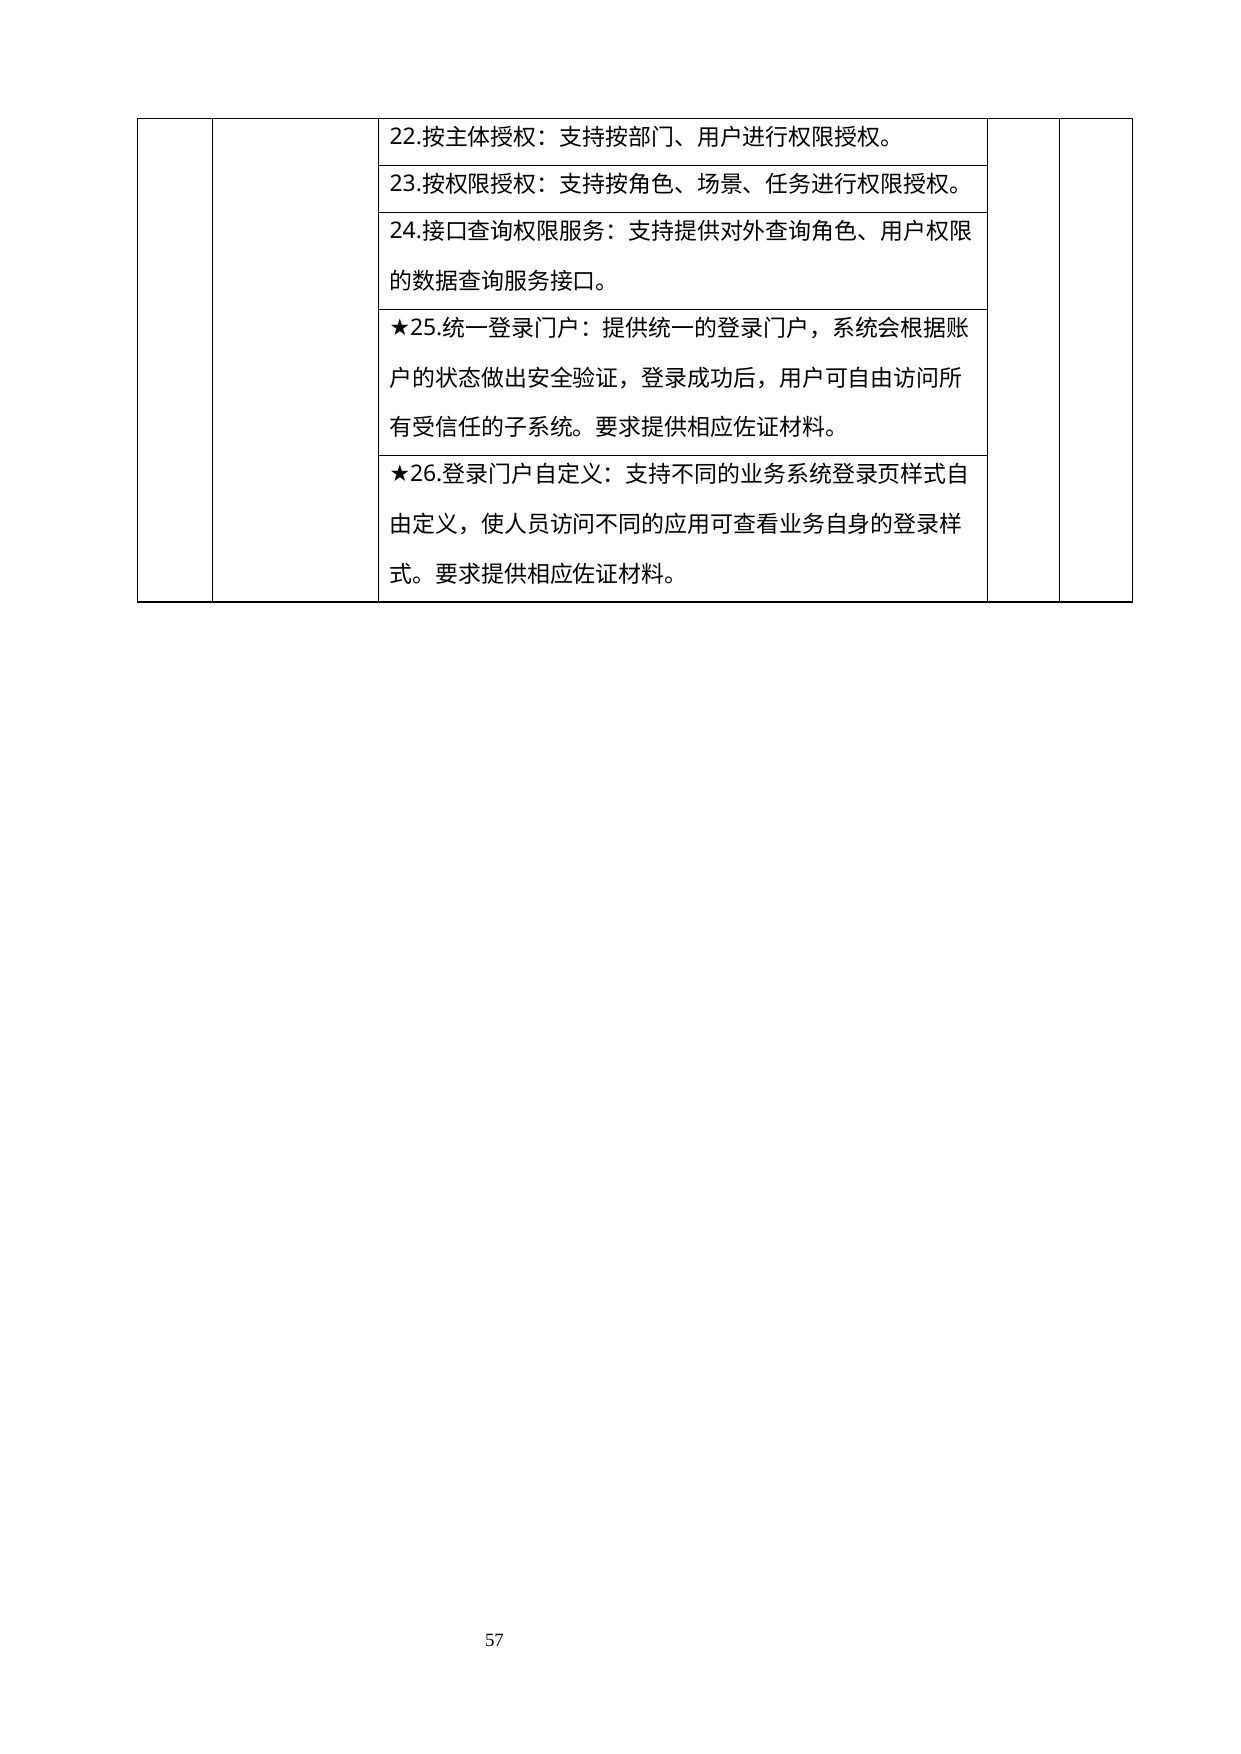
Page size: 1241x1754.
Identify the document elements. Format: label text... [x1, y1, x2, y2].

table_cell 22.按主体授权：支持按部门、用户进行权限授权。 [379, 119, 987, 165]
table_cell ★25.统一登录门户：提供统一的登录门户，系统会根据账户的状态做出安全验证，登录成功后，用户可自由访问所有受信任的子系统。要求提供相应佐证材料。 [379, 310, 987, 455]
table_cell 24.接口查询权限服务：支持提供对外查询角色、用户权限的数据查询服务接口。 [379, 213, 987, 308]
table_cell 23.按权限授权：支持按角色、场景、任务进行权限授权。 [379, 166, 987, 212]
table_cell ★26.登录门户自定义：支持不同的业务系统登录页样式自由定义，使人员访问不同的应用可查看业务自身的登录样式。要求提供相应佐证材料。 [379, 456, 987, 601]
